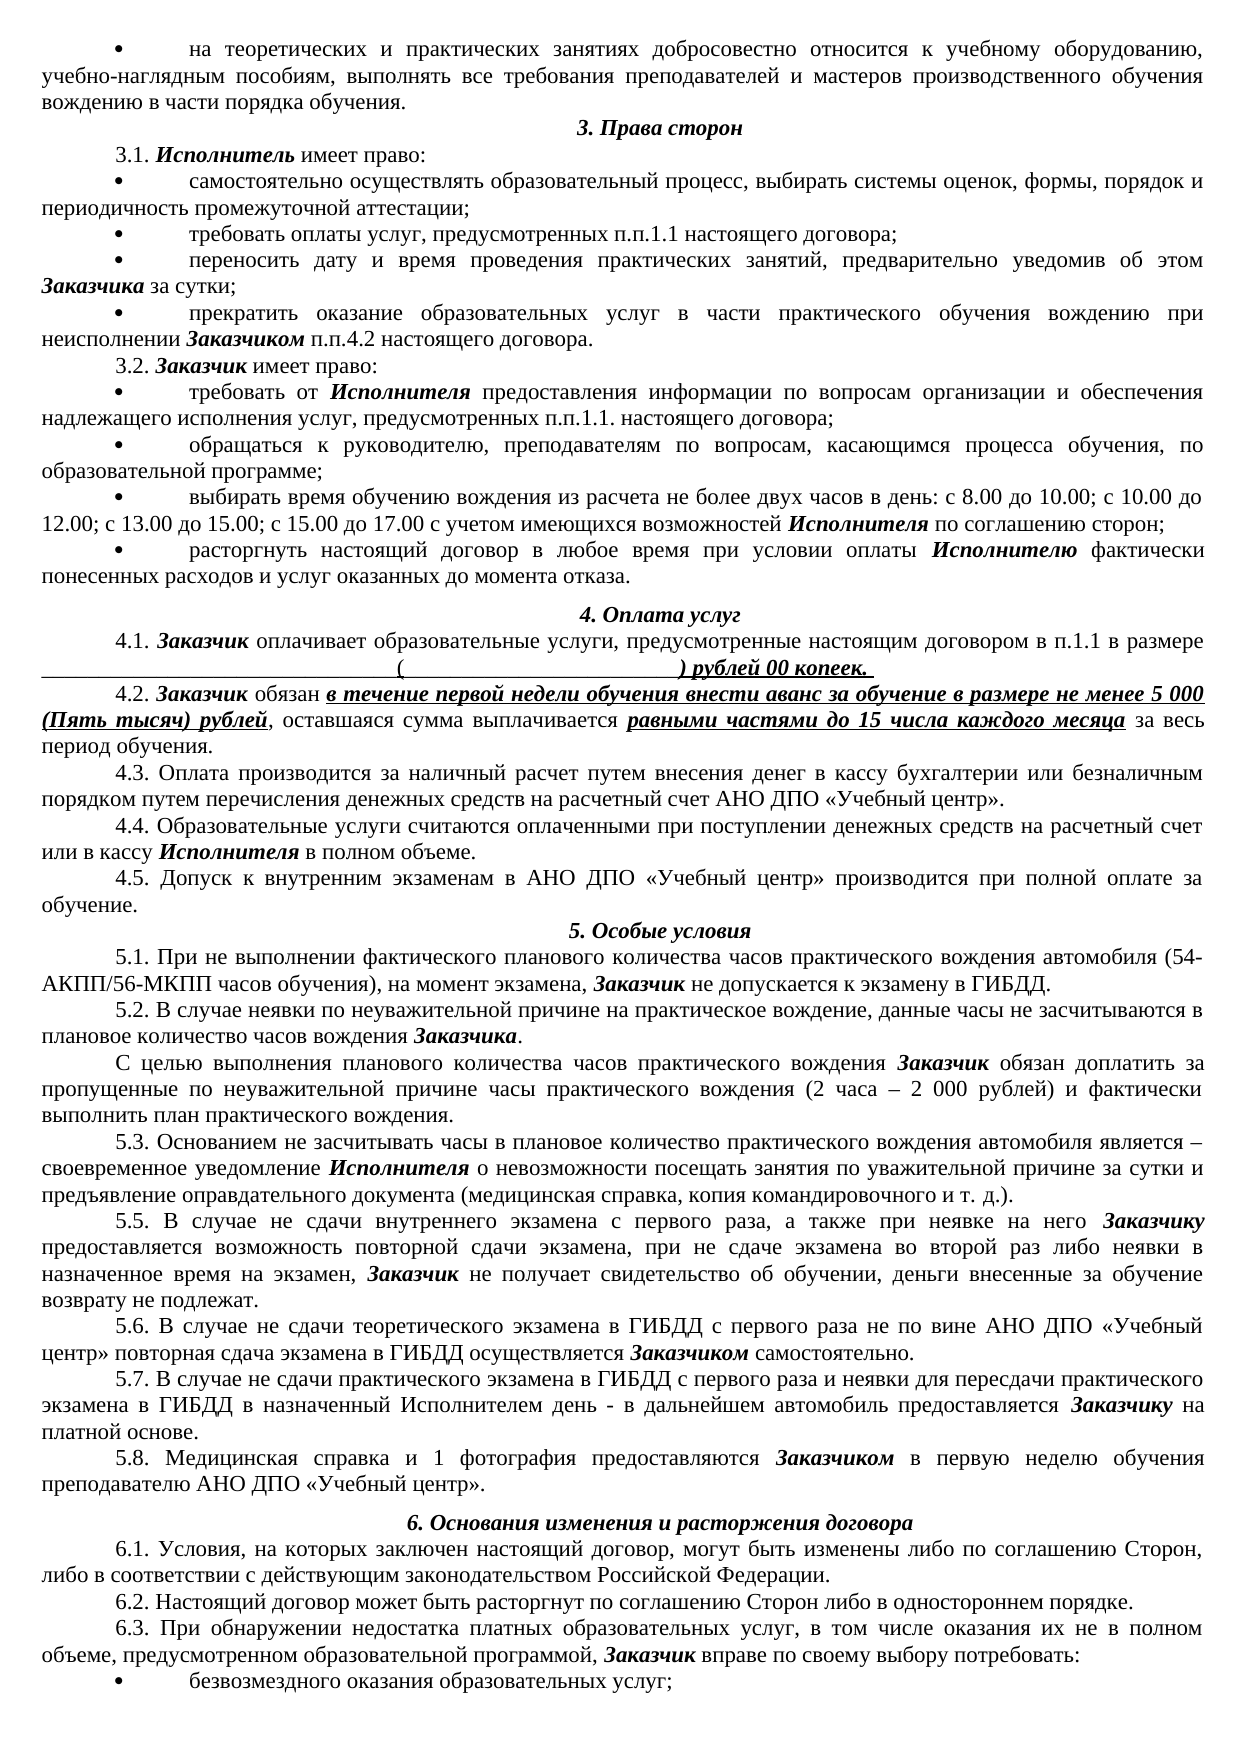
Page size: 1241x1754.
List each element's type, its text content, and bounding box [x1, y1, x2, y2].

list безвозмездного оказания образовательных услуг; [41, 1667, 1205, 1693]
text 5.7. В случае не сдачи практического экзамена в ГИБДД с первого раза и неявки для пересдачи практического экзамена в ГИБДД в назначенный Исполнителем день - в дальнейшем автомобиль предоставляется Заказчику на платной основе. [41, 1365, 1205, 1444]
text 3.1. Исполнитель имеет право: [41, 141, 1205, 167]
text 4.4. Образовательные услуги считаются оплаченными при поступлении денежных средств на расчетный счет или в кассу Исполнителя в полном объеме. [41, 812, 1205, 864]
list на теоретических и практических занятиях добросовестно относится к учебному оборудованию, учебно-наглядным пособиям, выполнять все требования преподавателей и мастеров производственного обучения вождению в части порядка обучения. [41, 35, 1205, 114]
text 4.2. Заказчик обязан в течение первой недели обучения внести аванс за обучение в размере не менее 5 000 (Пять тысяч) рублей, оставшаяся сумма выплачивается равными частями до 15 числа каждого месяца за весь период обучения. [41, 680, 1205, 759]
list выбирать время обучению вождения из расчета не более двух часов в день: с 8.00 до 10.00; с 10.00 до 12.00; с 13.00 до 15.00; с 15.00 до 17.00 с учетом имеющихся возможностей Исполнителя по соглашению сторон; [41, 483, 1205, 536]
text 4. Оплата услуг [41, 601, 1205, 627]
list самостоятельно осуществлять образовательный процесс, выбирать системы оценок, формы, порядок и периодичность промежуточной аттестации; [41, 167, 1205, 220]
text 6.2. Настоящий договор может быть расторгнут по соглашению Сторон либо в одностороннем порядке. [41, 1588, 1205, 1614]
text 4.3. Оплата производится за наличный расчет путем внесения денег в кассу бухгалтерии или безналичным порядком путем перечисления денежных средств на расчетный счет АНО ДПО «Учебный центр». [41, 759, 1205, 812]
list прекратить оказание образовательных услуг в части практического обучения вождению при неисполнении Заказчиком п.п.4.2 настоящего договора. [41, 299, 1205, 352]
list расторгнуть настоящий договор в любое время при условии оплаты Исполнителю фактически понесенных расходов и услуг оказанных до момента отказа. [41, 536, 1205, 589]
list требовать от Исполнителя предоставления информации по вопросам организации и обеспечения надлежащего исполнения услуг, предусмотренных п.п.1.1. настоящего договора; [41, 378, 1205, 431]
text 6.1. Условия, на которых заключен настоящий договор, могут быть изменены либо по соглашению Сторон, либо в соответствии с действующим законодательством Российской Федерации. [41, 1535, 1205, 1588]
text 5.8. Медицинская справка и 1 фотография предоставляются Заказчиком в первую неделю обучения преподавателю АНО ДПО «Учебный центр». [41, 1444, 1205, 1497]
text 3. Права сторон [41, 114, 1205, 141]
text 5.5. В случае не сдачи внутреннего экзамена с первого раза, а также при неявке на него Заказчику предоставляется возможность повторной сдачи экзамена, при не сдаче экзамена во второй раз либо неявки в назначенное время на экзамен, Заказчик не получает свидетельство об обучении, деньги внесенные за обучение возврату не подлежат. [41, 1207, 1205, 1312]
list обращаться к руководителю, преподавателям по вопросам, касающимся процесса обучения, по образовательной программе; [41, 431, 1205, 483]
text 5.2. В случае неявки по неуважительной причине на практическое вождение, данные часы не засчитываются в плановое количество часов вождения Заказчика. [41, 996, 1205, 1049]
text 6. Основания изменения и расторжения договора [41, 1509, 1205, 1535]
list переносить дату и время проведения практических занятий, предварительно уведомив об этом Заказчика за сутки; [41, 246, 1205, 299]
text 3.2. Заказчик имеет право: [41, 352, 1205, 378]
text 5.1. При не выполнении фактического планового количества часов практического вождения автомобиля (54-АКПП/56-МКПП часов обучения), на момент экзамена, Заказчик не допускается к экзамену в ГИБДД. [41, 943, 1205, 996]
text 6.3. При обнаружении недостатка платных образовательных услуг, в том числе оказания их не в полном объеме, предусмотренном образовательной программой, Заказчик вправе по своему выбору потребовать: [41, 1614, 1205, 1667]
text 5. Особые условия [41, 917, 1205, 943]
text С целью выполнения планового количества часов практического вождения Заказчик обязан доплатить за пропущенные по неуважительной причине часы практического вождения (2 часа – 2 000 рублей) и фактически выполнить план практического вождения. [41, 1049, 1205, 1128]
text 4.1. Заказчик оплачивает образовательные услуги, предусмотренные настоящим договором в п.1.1 в размере _______________________________(________________________) рублей 00 копеек. [41, 627, 1205, 680]
text 5.3. Основанием не засчитывать часы в плановое количество практического вождения автомобиля является – своевременное уведомление Исполнителя о невозможности посещать занятия по уважительной причине за сутки и предъявление оправдательного документа (медицинская справка, копия командировочного и т. д.). [41, 1128, 1205, 1207]
text 5.6. В случае не сдачи теоретического экзамена в ГИБДД с первого раза не по вине АНО ДПО «Учебный центр» повторная сдача экзамена в ГИБДД осуществляется Заказчиком самостоятельно. [41, 1312, 1205, 1365]
list требовать оплаты услуг, предусмотренных п.п.1.1 настоящего договора; [41, 220, 1205, 246]
text 4.5. Допуск к внутренним экзаменам в АНО ДПО «Учебный центр» производится при полной оплате за обучение. [41, 864, 1205, 917]
